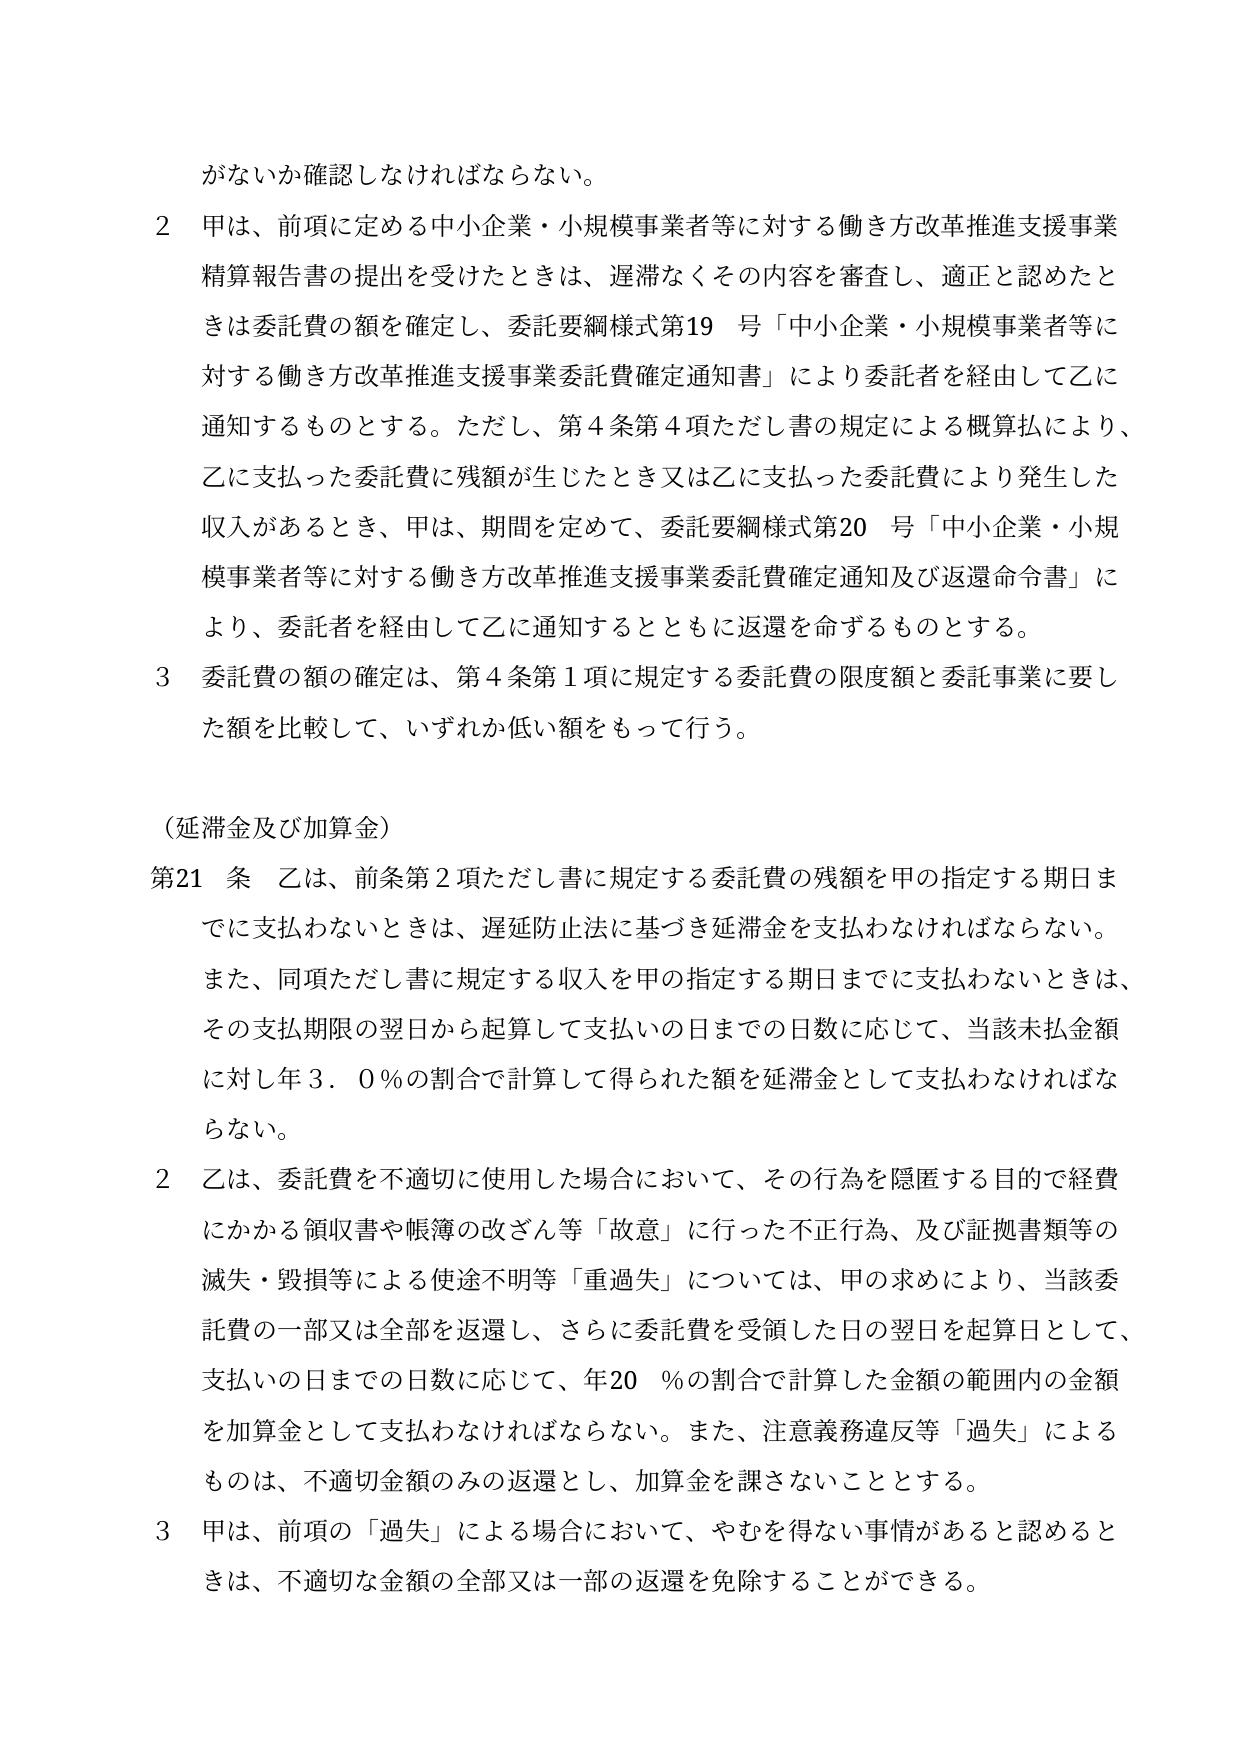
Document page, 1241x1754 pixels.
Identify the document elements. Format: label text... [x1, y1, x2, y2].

text ２ 乙は、委託費を不適切に使用した場合において、その行為を隠匿する目的で経費にかかる領収書や帳簿の改ざん等「故意」に行った不正行為、及び証拠書類等の滅失・毀損等による使途不明等「重過失」については、甲の求めにより、当該委託費の一部又は全部を返還し、さらに委託費を受領した日の翌日を起算日として、支払いの日までの日数に応じて、年20％の割合で計算した金額の範囲内の金額を加算金として支払わなければならない。また、注意義務違反等「過失」によるものは、不適切金額のみの返還とし、加算金を課さないこととする。 [150, 1153, 1120, 1504]
text 第21条 乙は、前条第２項ただし書に規定する委託費の残額を甲の指定する期日までに支払わないときは、遅延防止法に基づき延滞金を支払わなければならない。また、同項ただし書に規定する収入を甲の指定する期日までに支払わないときは、その支払期限の翌日から起算して支払いの日までの日数に応じて、当該未払金額に対し年３．０％の割合で計算して得られた額を延滞金として支払わなければならない。 [150, 852, 1120, 1153]
text ２ 甲は、前項に定める中小企業・小規模事業者等に対する働き方改革推進支援事業精算報告書の提出を受けたときは、遅滞なくその内容を審査し、適正と認めたときは委託費の額を確定し、委託要綱様式第19号「中小企業・小規模事業者等に対する働き方改革推進支援事業委託費確定通知書」により委託者を経由して乙に通知するものとする。ただし、第４条第４項ただし書の規定による概算払により、乙に支払った委託費に残額が生じたとき又は乙に支払った委託費により発生した収入があるとき、甲は、期間を定めて、委託要綱様式第20号「中小企業・小規模事業者等に対する働き方改革推進支援事業委託費確定通知及び返還命令書」により、委託者を経由して乙に通知するとともに返還を命ずるものとする。 [150, 199, 1120, 651]
text （延滞金及び加算金） [150, 802, 1120, 852]
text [150, 149, 1120, 199]
text ３ 委託費の額の確定は、第４条第１項に規定する委託費の限度額と委託事業に要した額を比較して、いずれか低い額をもって行う。 [150, 651, 1120, 751]
text ３ 甲は、前項の「過失」による場合において、やむを得ない事情があると認めるときは、不適切な金額の全部又は一部の返還を免除することができる。 [150, 1504, 1120, 1605]
